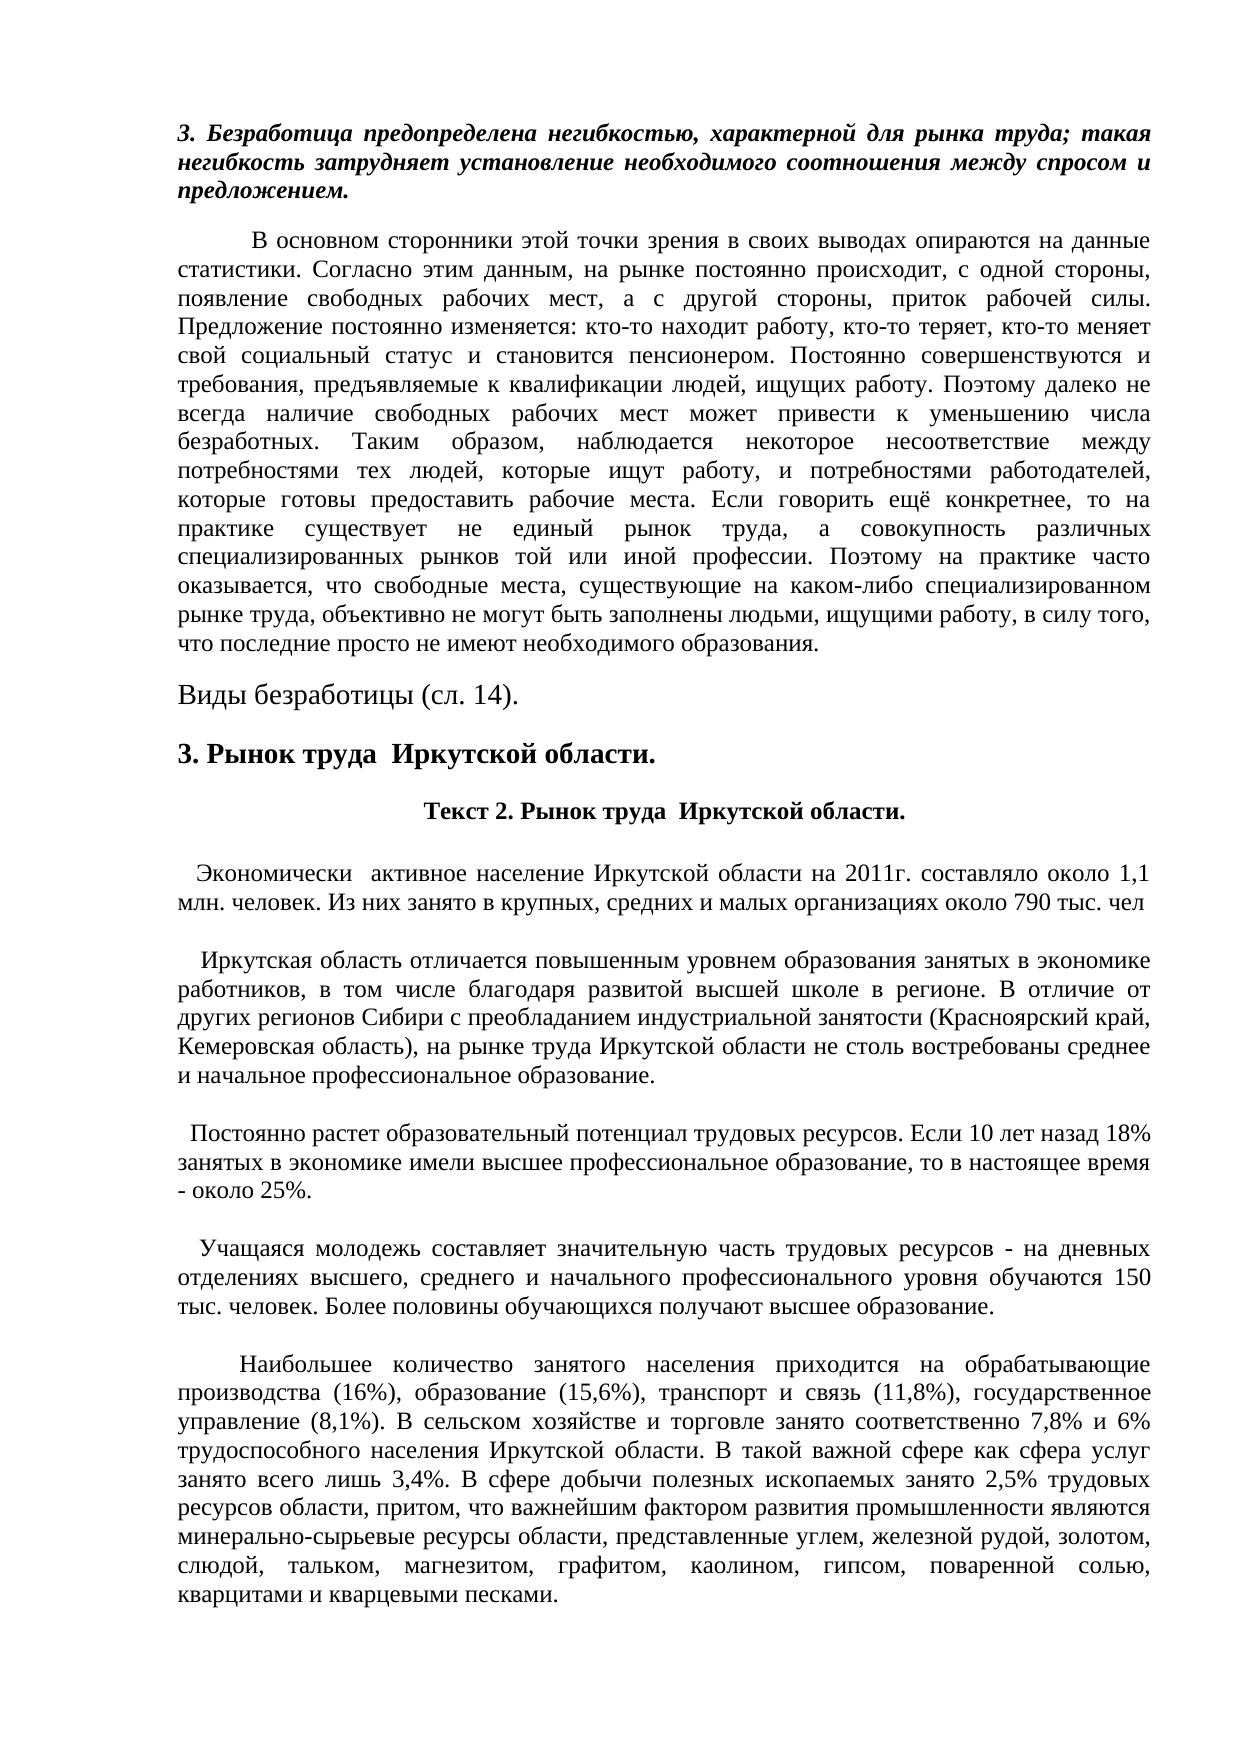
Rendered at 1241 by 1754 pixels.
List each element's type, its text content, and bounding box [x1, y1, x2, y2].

text Экономически активное население Иркутской области на 2011г. составляло около 1,1 млн. человек. Из них занято в крупных, средних и малых организациях около 790 тыс. чел [177, 858, 1152, 916]
text 3. Рынок труда Иркутской области. [177, 737, 1152, 770]
text Текст 2. Рынок труда Иркутской области. [177, 796, 1152, 825]
text В основном сторонники этой точки зрения в своих выводах опираются на данные статистики. Согласно этим данным, на рынке постоянно происходит, с одной стороны, появление свободных рабочих мест, а с другой стороны, приток рабочей силы. Предложение постоянно изменяется: кто-то находит работу, кто-то теряет, кто-то меняет свой социальный статус и становится пенсионером. Постоянно совершенствуются и требования, предъявляемые к квалификации людей, ищущих работу. Поэтому далеко не всегда наличие свободных рабочих мест может привести к уменьшению числа безработных. Таким образом, наблюдается некоторое несоответствие между потребностями тех людей, которые ищут работу, и потребностями работодателей, которые готовы предоставить рабочие места. Если говорить ещё конкретнее, то на практике существует не единый рынок труда, а совокупность различных специализированных рынков той или иной профессии. Поэтому на практике часто оказывается, что свободные места, существующие на каком-либо специализированном рынке труда, объективно не могут быть заполнены людьми, ищущими работу, в силу того, что последние просто не имеют необходимого образования. [177, 225, 1152, 656]
text Виды безработицы (сл. 14). [177, 677, 1152, 711]
text 3. Безработица предопределена негибкостью, характерной для рынка труда; такая негибкость затрудняет установление необходимого соотношения между спросом и предложением. [177, 118, 1152, 204]
text Наибольшее количество занятого населения приходится на обрабатывающие производства (16%), образование (15,6%), транспорт и связь (11,8%), государственное управление (8,1%). В сельском хозяйстве и торговле занято соответственно 7,8% и 6% трудоспособного населения Иркутской области. В такой важной сфере как сфера услуг занято всего лишь 3,4%. В сфере добычи полезных ископаемых занято 2,5% трудовых ресурсов области, притом, что важнейшим фактором развития промышленности являются минерально-сырьевые ресурсы области, представленные углем, железной рудой, золотом, слюдой, тальком, магнезитом, графитом, каолином, гипсом, поваренной солью, кварцитами и кварцевыми песками. [177, 1349, 1152, 1607]
text Учащаяся молодежь составляет значительную часть трудовых ресурсов - на дневных отделениях высшего, среднего и начального профессионального уровня обучаются 150 тыс. человек. Более половины обучающихся получают высшее образование. [177, 1233, 1152, 1319]
text Иркутская область отличается повышенным уровнем образования занятых в экономике работников, в том числе благодаря развитой высшей школе в регионе. В отличие от других регионов Сибири с преобладанием индустриальной занятости (Красноярский край, Кемеровская область), на рынке труда Иркутской области не столь востребованы среднее и начальное профессиональное образование. [177, 945, 1152, 1089]
text Постоянно растет образовательный потенциал трудовых ресурсов. Если 10 лет назад 18% занятых в экономике имели высшее профессиональное образование, то в настоящее время - около 25%. [177, 1118, 1152, 1204]
